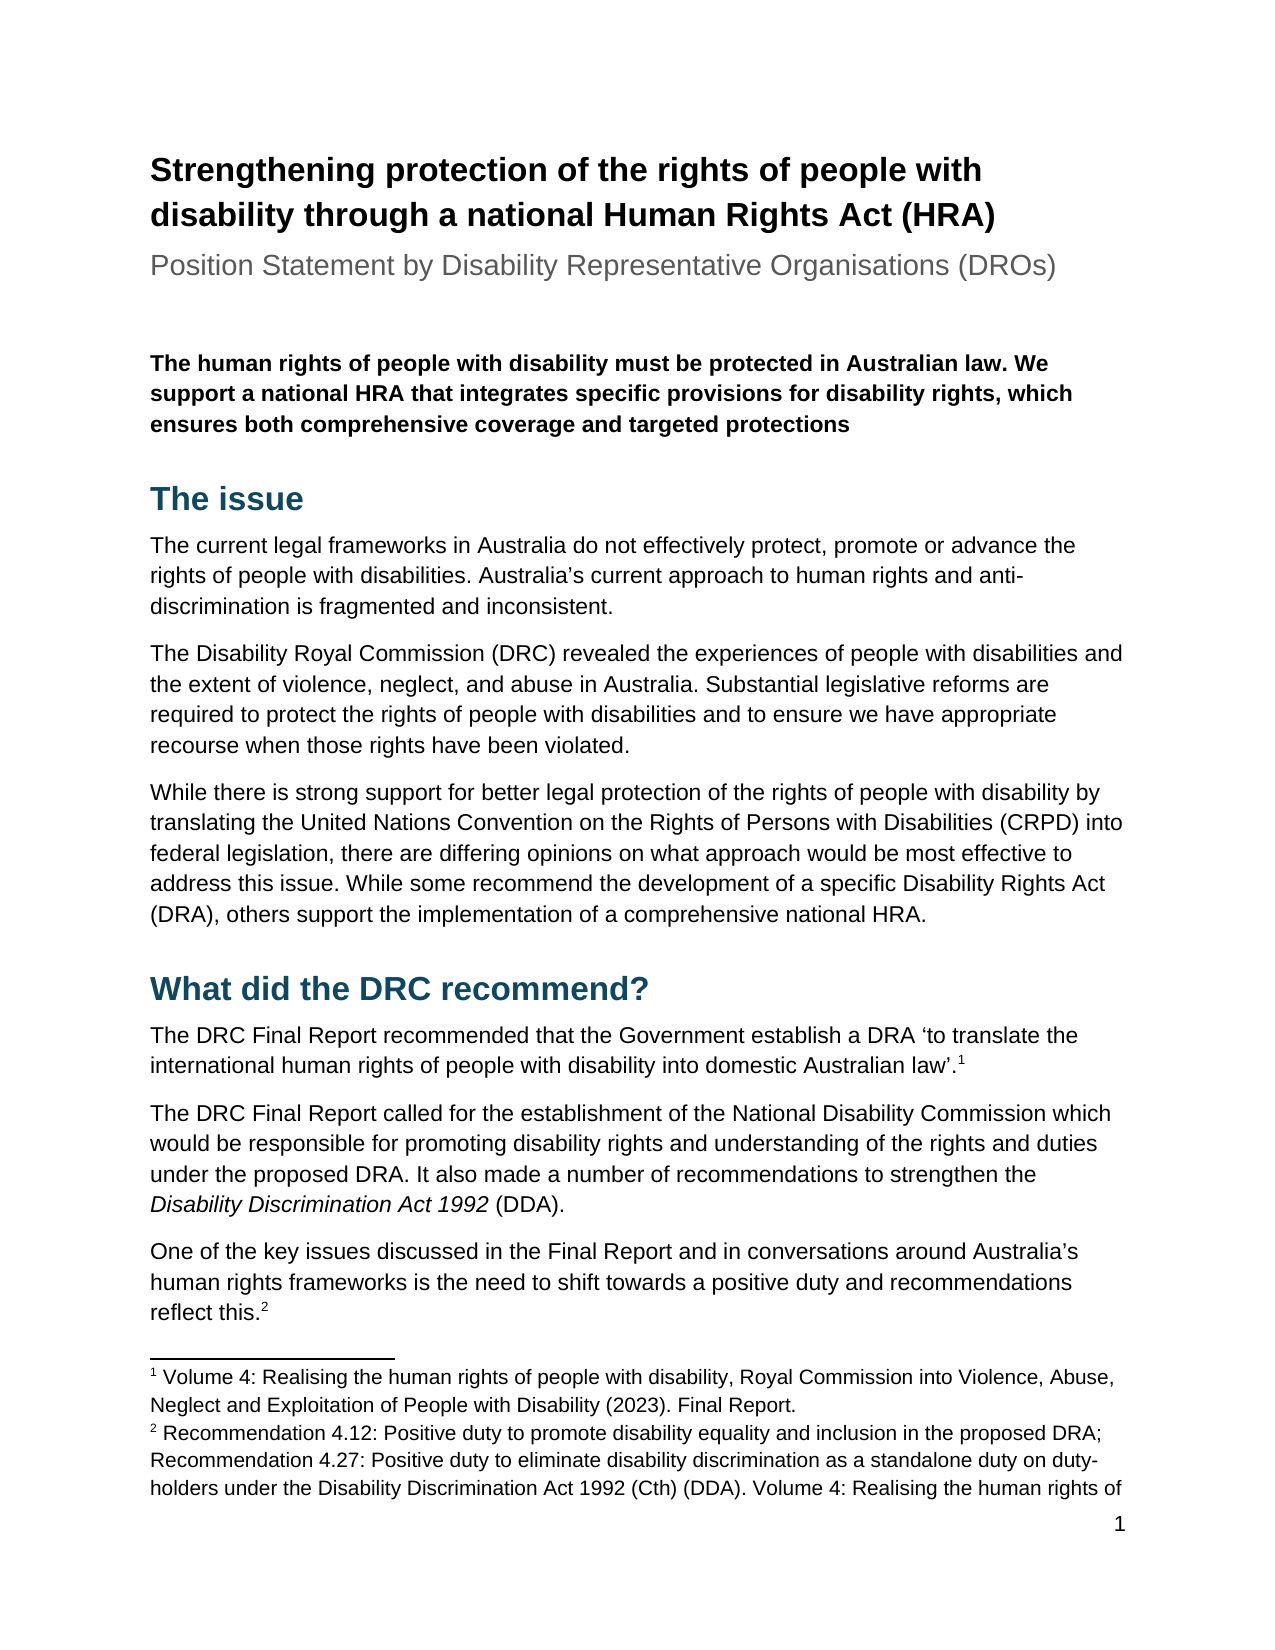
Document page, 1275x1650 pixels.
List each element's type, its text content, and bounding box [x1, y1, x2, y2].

text The Disability Royal Commission (DRC) revealed the experiences of people with disabilities and the extent of violence, neglect, and abuse in Australia. Substantial legislative reforms are required to protect the rights of people with disabilities and to ensure we have appropriate recourse when those rights have been violated. [150, 640, 1125, 758]
text The DRC Final Report recommended that the Government establish a DRA ‘to translate the international human rights of people with disability into domestic Australian law’. [150, 1022, 1125, 1079]
text The current legal frameworks in Australia do not effectively protect, promote or advance the rights of people with disabilities. Australia’s current approach to human rights and anti-discrimination is fragmented and inconsistent. [150, 532, 1125, 619]
title Strengthening protection of the rights of people with disability through a national Human Rights Act (HRA) [150, 150, 1125, 233]
text While there is strong support for better legal protection of the rights of people with disability by translating the United Nations Convention on the Rights of Persons with Disabilities (CRPD) into federal legislation, there are differing opinions on what approach would be most effective to address this issue. While some recommend the development of a specific Disability Rights Act (DRA), others support the implementation of a comprehensive national HRA. [150, 779, 1125, 927]
text The DRC Final Report called for the establishment of the National Disability Commission which would be responsible for promoting disability rights and understanding of the rights and duties under the proposed DRA. It also made a number of recommendations to strengthen the Disability Discrimination Act 1992 (DDA). [150, 1099, 1125, 1217]
text One of the key issues discussed in the Final Report and in conversations around Australia’s human rights frameworks is the need to shift towards a positive duty and recommendations reflect this. [150, 1238, 1125, 1326]
text The human rights of people with disability must be protected in Australian law. We support a national HRA that integrates specific provisions for disability rights, which ensures both comprehensive coverage and targeted protections [150, 350, 1125, 437]
subtitle Position Statement by Disability Representative Organisations (DROs) [150, 247, 1125, 281]
subtitle What did the DRC recommend? [150, 969, 1125, 1007]
subtitle The issue [150, 479, 1125, 517]
